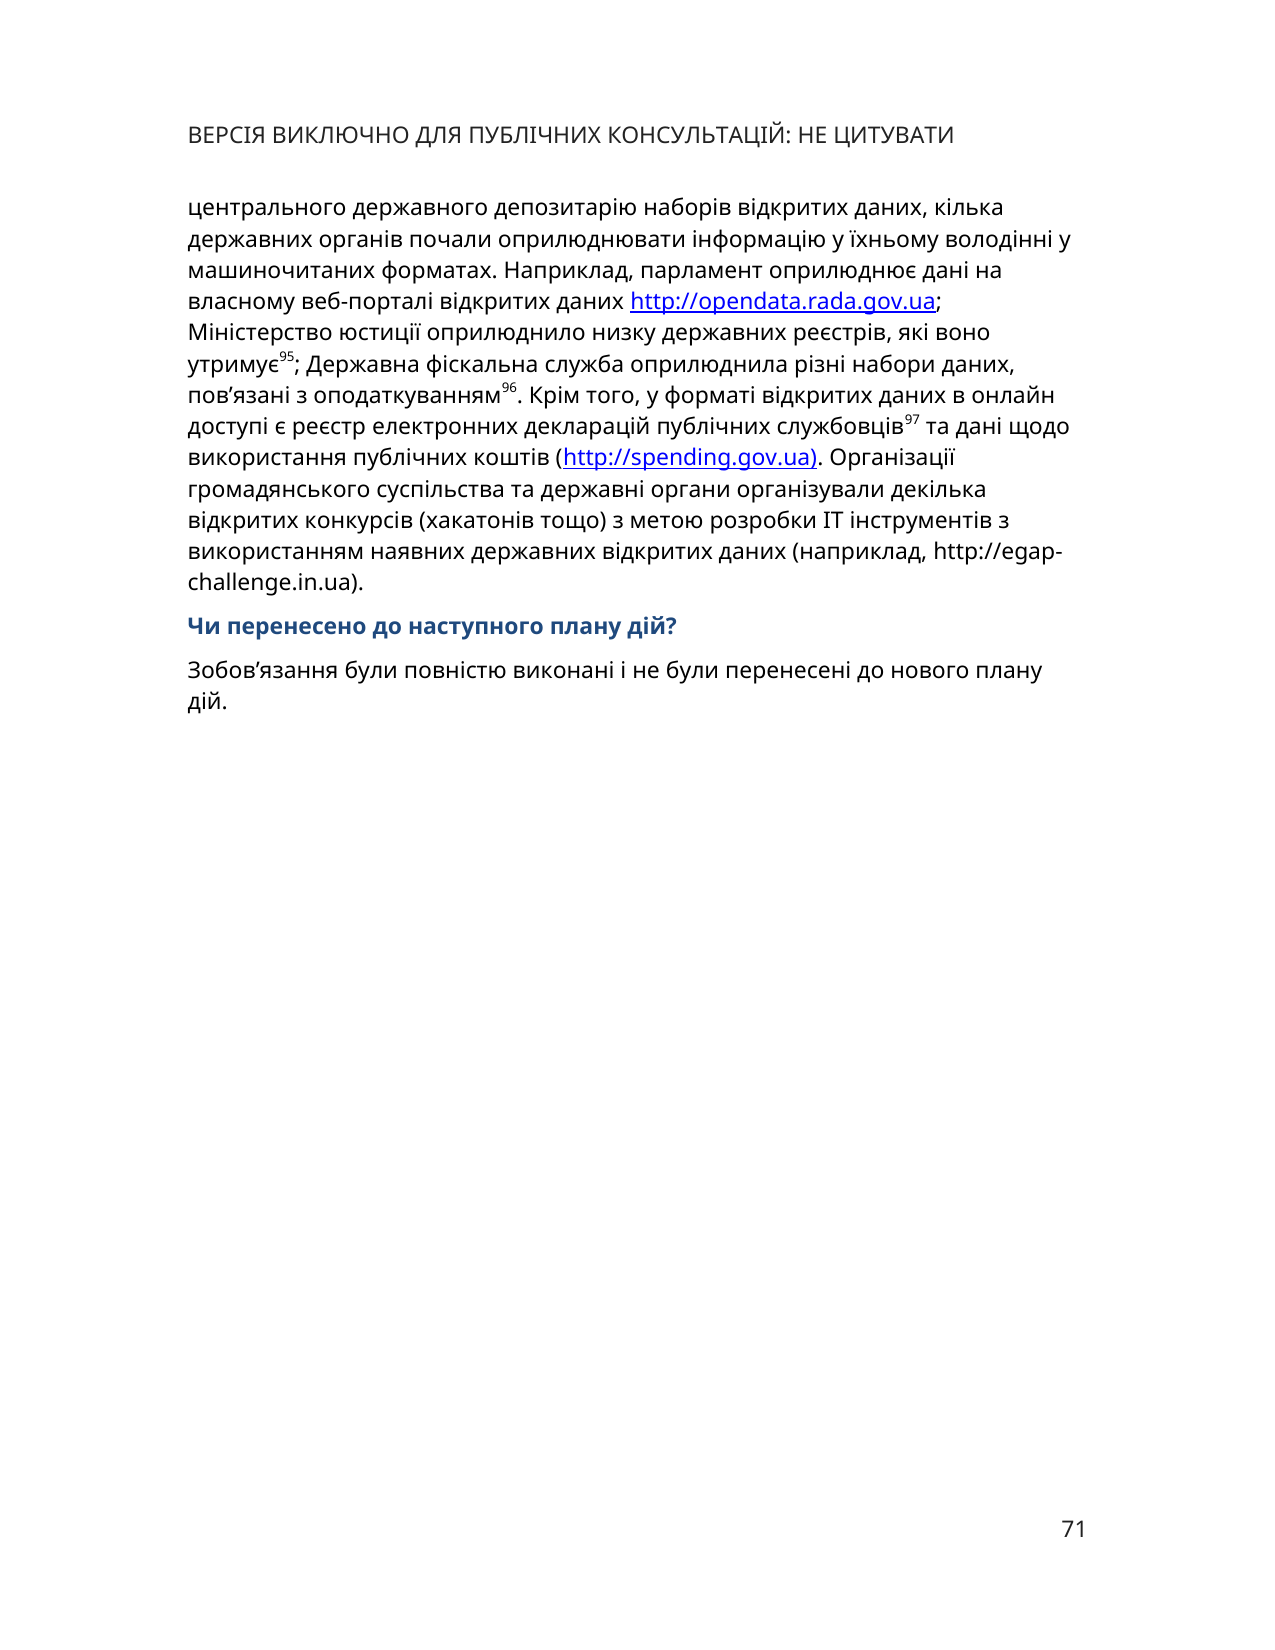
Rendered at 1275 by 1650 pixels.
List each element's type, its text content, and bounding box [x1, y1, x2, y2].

subtitle Чи перенесено до наступного плану дій? [187, 610, 1087, 641]
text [187, 191, 1087, 597]
text Зобов’язання були повністю виконані і не були перенесені до нового плану дій. [187, 654, 1087, 716]
